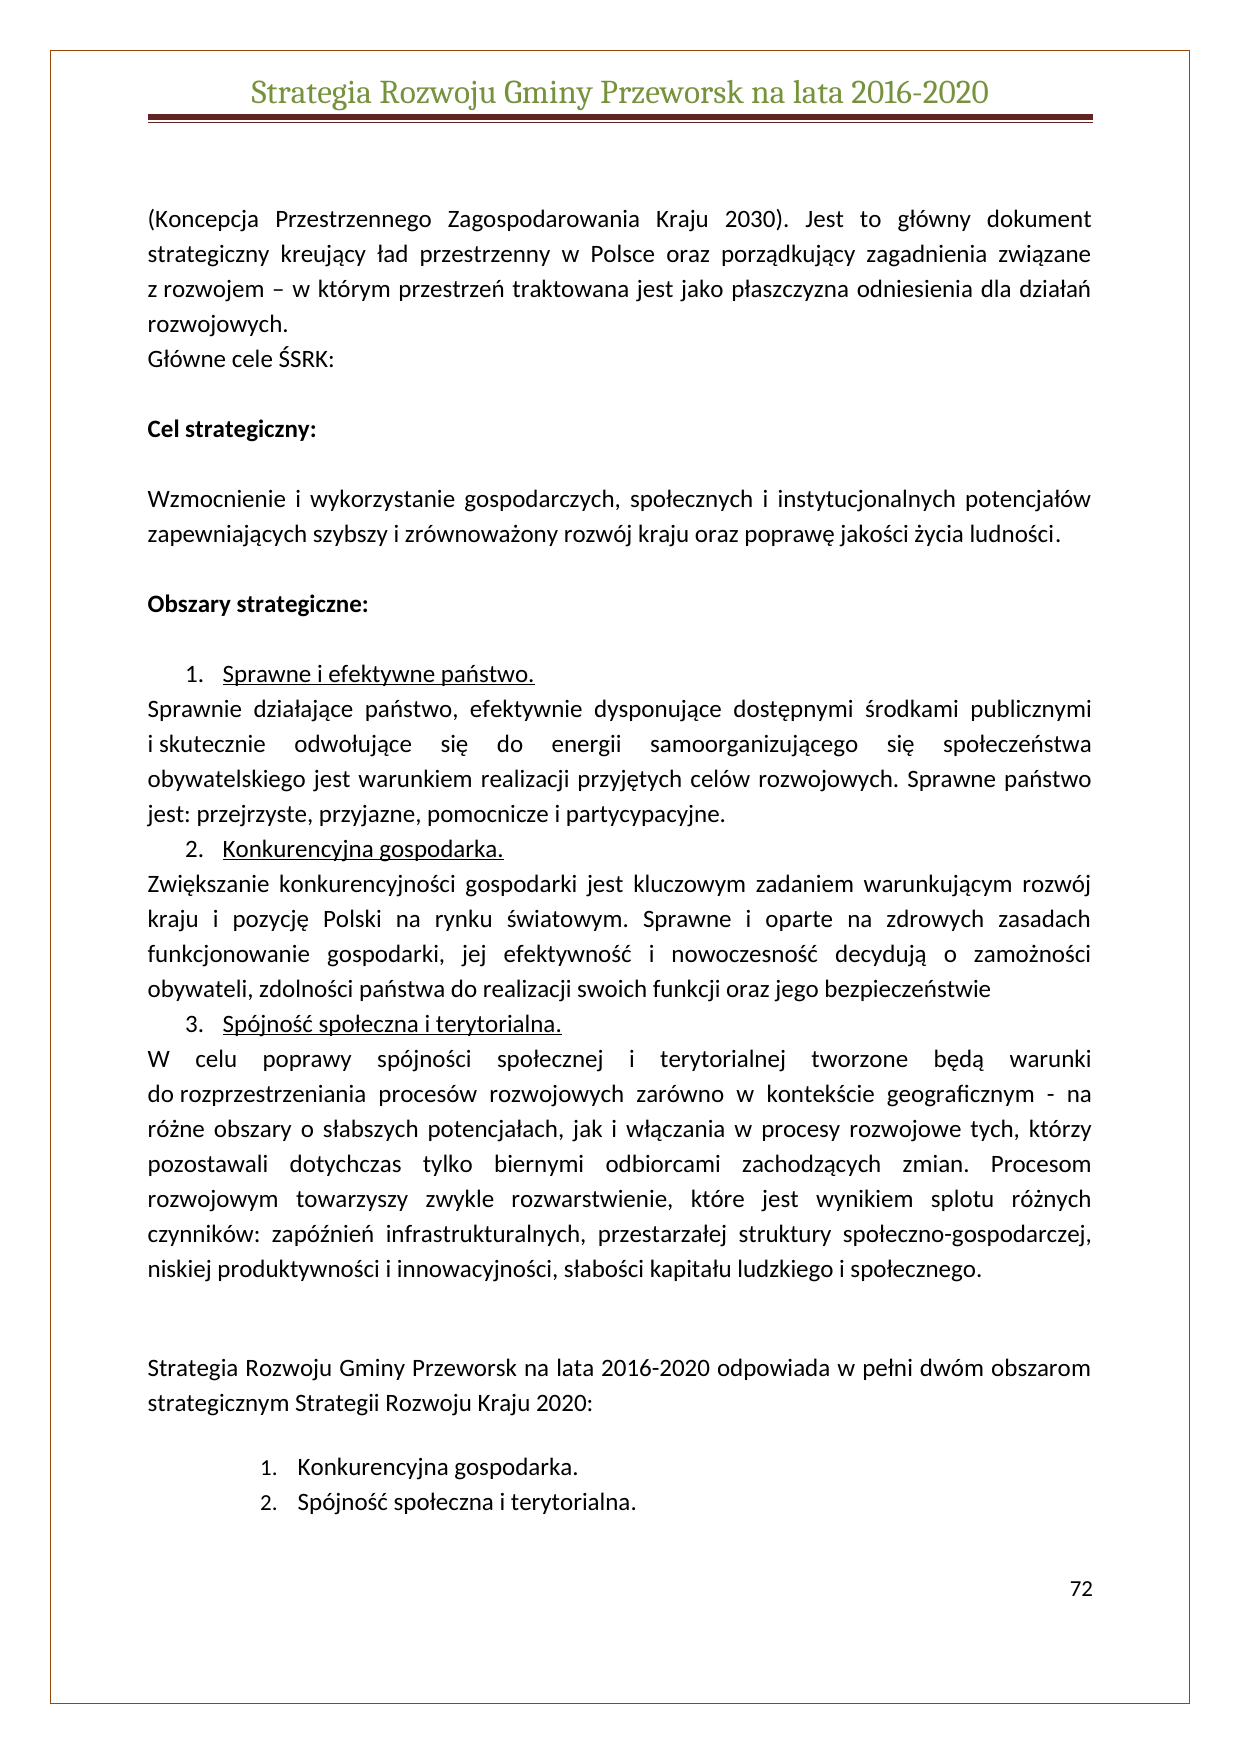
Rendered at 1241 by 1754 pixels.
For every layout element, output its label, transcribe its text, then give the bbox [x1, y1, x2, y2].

text Strategia Rozwoju Gminy Przeworsk na lata 2016-2020 odpowiada w pełni dwóm obszarom strategicznym Strategii Rozwoju Kraju 2020: [147, 1352, 1093, 1417]
list Sprawne i efektywne państwo. [185, 658, 1093, 688]
text Zwiększanie konkurencyjności gospodarki jest kluczowym zadaniem warunkującym rozwój kraju i pozycję Polski na rynku światowym. Sprawne i oparte na zdrowych zasadach funkcjonowanie gospodarki, jej efektywność i nowoczesność decydują o zamożności obywateli, zdolności państwa do realizacji swoich funkcji oraz jego bezpieczeństwie [147, 868, 1093, 1003]
list Spójność społeczna i terytorialna. [185, 1008, 1093, 1038]
list Spójność społeczna i terytorialna. [260, 1486, 1093, 1517]
text Cel strategiczny: [147, 413, 1093, 443]
text Sprawnie działające państwo, efektywnie dysponujące dostępnymi środkami publicznymi i skutecznie odwołujące się do energii samoorganizującego się społeczeństwa obywatelskiego jest warunkiem realizacji przyjętych celów rozwojowych. Sprawne państwo jest: przejrzyste, przyjazne, pomocnicze i partycypacyjne. [147, 693, 1093, 828]
text Główne cele ŚSRK: [147, 343, 1093, 373]
text Obszary strategiczne: [147, 588, 1093, 618]
list Konkurencyjna gospodarka. [185, 833, 1093, 863]
list Konkurencyjna gospodarka. [260, 1451, 1093, 1482]
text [147, 203, 1093, 338]
text Wzmocnienie i wykorzystanie gospodarczych, społecznych i instytucjonalnych potencjałów zapewniających szybszy i zrównoważony rozwój kraju oraz poprawę jakości życia ludności. [147, 483, 1093, 548]
text W celu poprawy spójności społecznej i terytorialnej tworzone będą warunki do rozprzestrzeniania procesów rozwojowych zarówno w kontekście geograficznym - na różne obszary o słabszych potencjałach, jak i włączania w procesy rozwojowe tych, którzy pozostawali dotychczas tylko biernymi odbiorcami zachodzących zmian. Procesom rozwojowym towarzyszy zwykle rozwarstwienie, które jest wynikiem splotu różnych czynników: zapóźnień infrastrukturalnych, przestarzałej struktury społeczno-gospodarczej, niskiej produktywności i innowacyjności, słabości kapitału ludzkiego i społecznego. [147, 1043, 1093, 1283]
